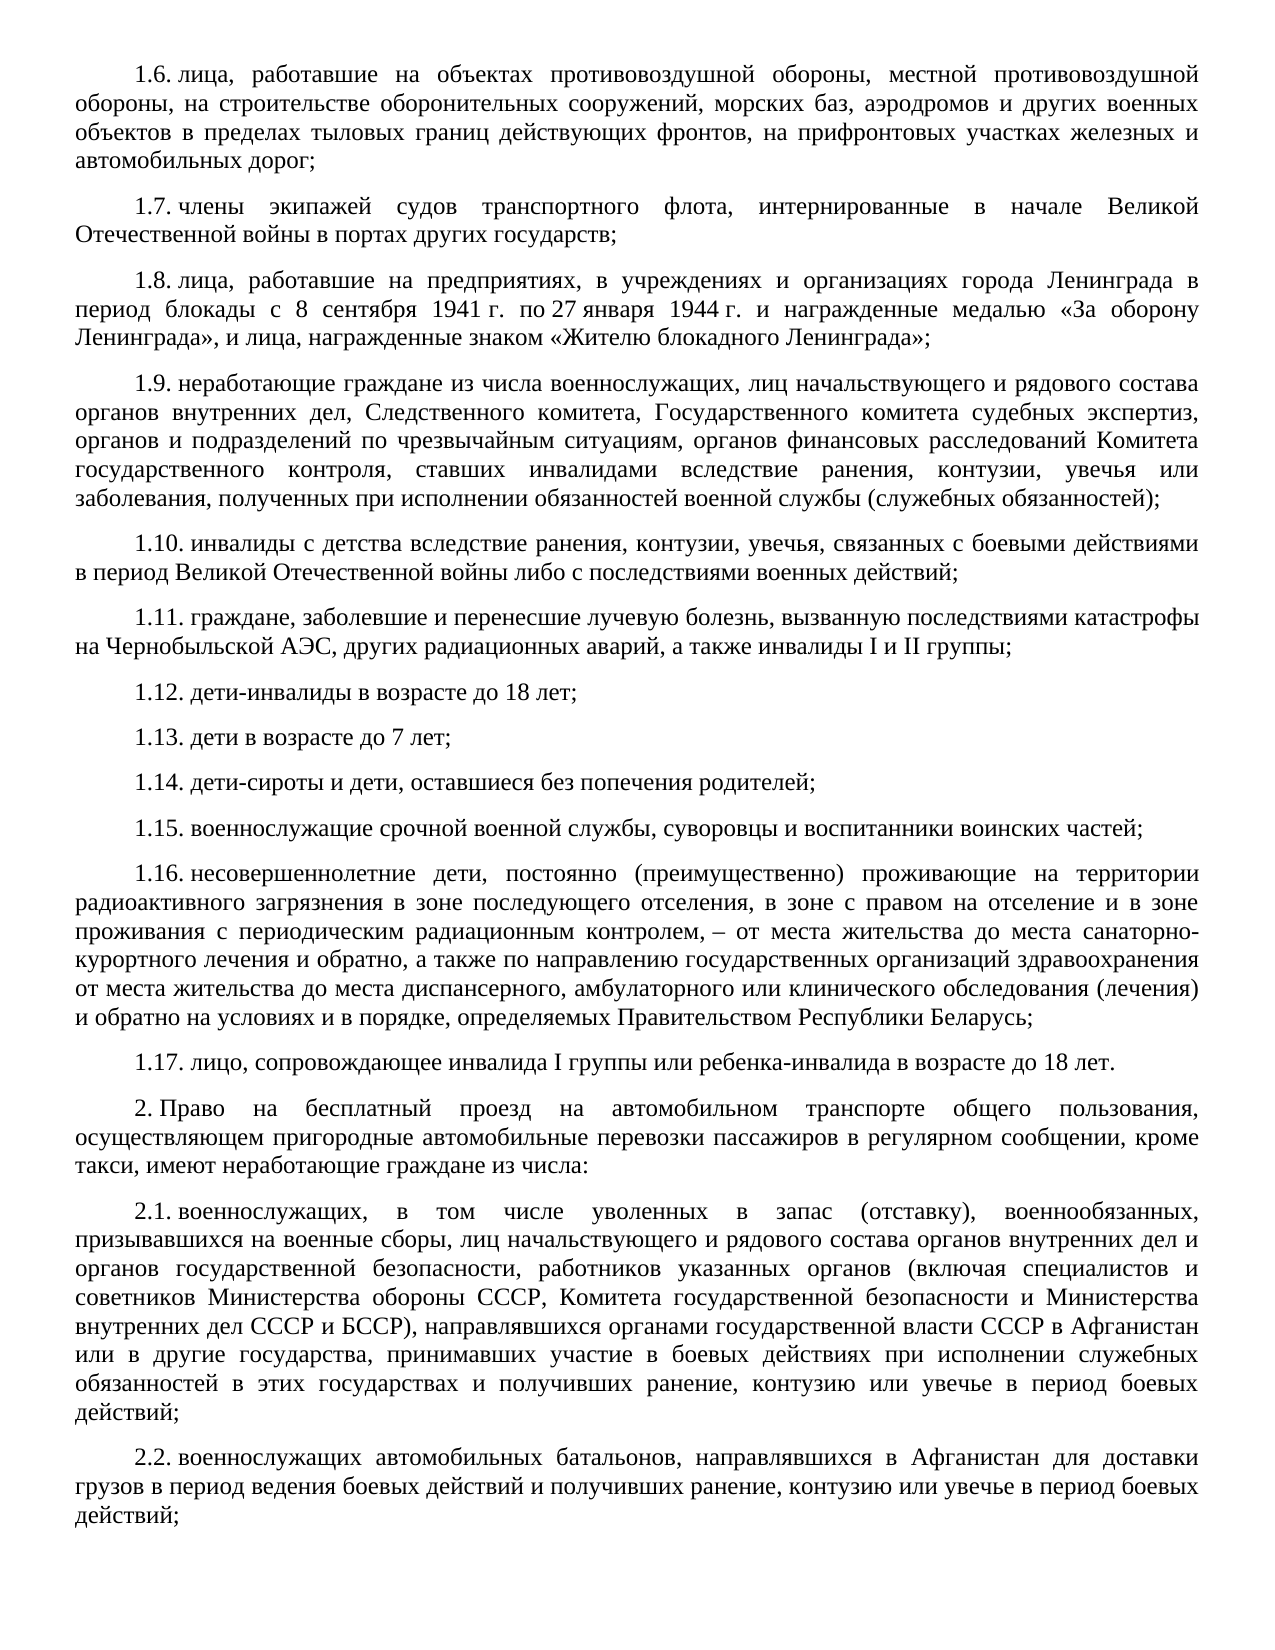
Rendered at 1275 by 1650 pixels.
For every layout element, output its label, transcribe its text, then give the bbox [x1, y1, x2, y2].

text 1.11. граждане, заболевшие и перенесшие лучевую болезнь, вызванную последствиями катастрофы на Чернобыльской АЭС, других радиационных аварий, а также инвалиды I и II группы; [75, 602, 1200, 660]
text 1.9. неработающие граждане из числа военнослужащих, лиц начальствующего и рядового состава органов внутренних дел, Следственного комитета, Государственного комитета судебных экспертиз, органов и подразделений по чрезвычайным ситуациям, органов финансовых расследований Комитета государственного контроля, ставших инвалидами вследствие ранения, контузии, увечья или заболевания, полученных при исполнении обязанностей военной службы (служебных обязанностей); [75, 368, 1200, 512]
text 1.13. дети в возрасте до 7 лет; [75, 722, 1200, 751]
text 1.15. военнослужащие срочной военной службы, суворовцы и воспитанники воинских частей; [75, 813, 1200, 842]
text 1.17. лицо, сопровождающее инвалида I группы или ребенка-инвалида в возрасте до 18 лет. [75, 1047, 1200, 1076]
text 1.8. лица, работавшие на предприятиях, в учреждениях и организациях города Ленинграда в период блокады с 8 сентября 1941 г. по 27 января 1944 г. и награжденные медалью «За оборону Ленинграда», и лица, награжденные знаком «Жителю блокадного Ленинграда»; [75, 265, 1200, 351]
text 1.12. дети-инвалиды в возрасте до 18 лет; [75, 677, 1200, 705]
text 1.16. несовершеннолетние дети, постоянно (преимущественно) проживающие на территории радиоактивного загрязнения в зоне последующего отселения, в зоне с правом на отселение и в зоне проживания с периодическим радиационным контролем, – от места жительства до места санаторно-курортного лечения и обратно, а также по направлению государственных организаций здравоохранения от места жительства до места диспансерного, амбулаторного или клинического обследования (лечения) и обратно на условиях и в порядке, определяемых Правительством Республики Беларусь; [75, 858, 1200, 1031]
text 1.14. дети-сироты и дети, оставшиеся без попечения родителей; [75, 767, 1200, 796]
text 2.2. военнослужащих автомобильных батальонов, направлявшихся в Афганистан для доставки грузов в период ведения боевых действий и получивших ранение, контузию или увечье в период боевых действий; [75, 1442, 1200, 1529]
text 1.10. инвалиды с детства вследствие ранения, контузии, увечья, связанных с боевыми действиями в период Великой Отечественной войны либо с последствиями военных действий; [75, 528, 1200, 586]
text 1.6. лица, работавшие на объектах противовоздушной обороны, местной противовоздушной обороны, на строительстве оборонительных сооружений, морских баз, аэродромов и других военных объектов в пределах тыловых границ действующих фронтов, на прифронтовых участках железных и автомобильных дорог; [75, 59, 1200, 174]
text 2. Право на бесплатный проезд на автомобильном транспорте общего пользования, осуществляющем пригородные автомобильные перевозки пассажиров в регулярном сообщении, кроме такси, имеют неработающие граждане из числа: [75, 1093, 1200, 1179]
text 2.1. военнослужащих, в том числе уволенных в запас (отставку), военнообязанных, призывавшихся на военные сборы, лиц начальствующего и рядового состава органов внутренних дел и органов государственной безопасности, работников указанных органов (включая специалистов и советников Министерства обороны СССР, Комитета государственной безопасности и Министерства внутренних дел СССР и БССР), направлявшихся органами государственной власти СССР в Афганистан или в другие государства, принимавших участие в боевых действиях при исполнении служебных обязанностей в этих государствах и получивших ранение, контузию или увечье в период боевых действий; [75, 1196, 1200, 1426]
text 1.7. члены экипажей судов транспортного флота, интернированные в начале Великой Отечественной войны в портах других государств; [75, 191, 1200, 248]
